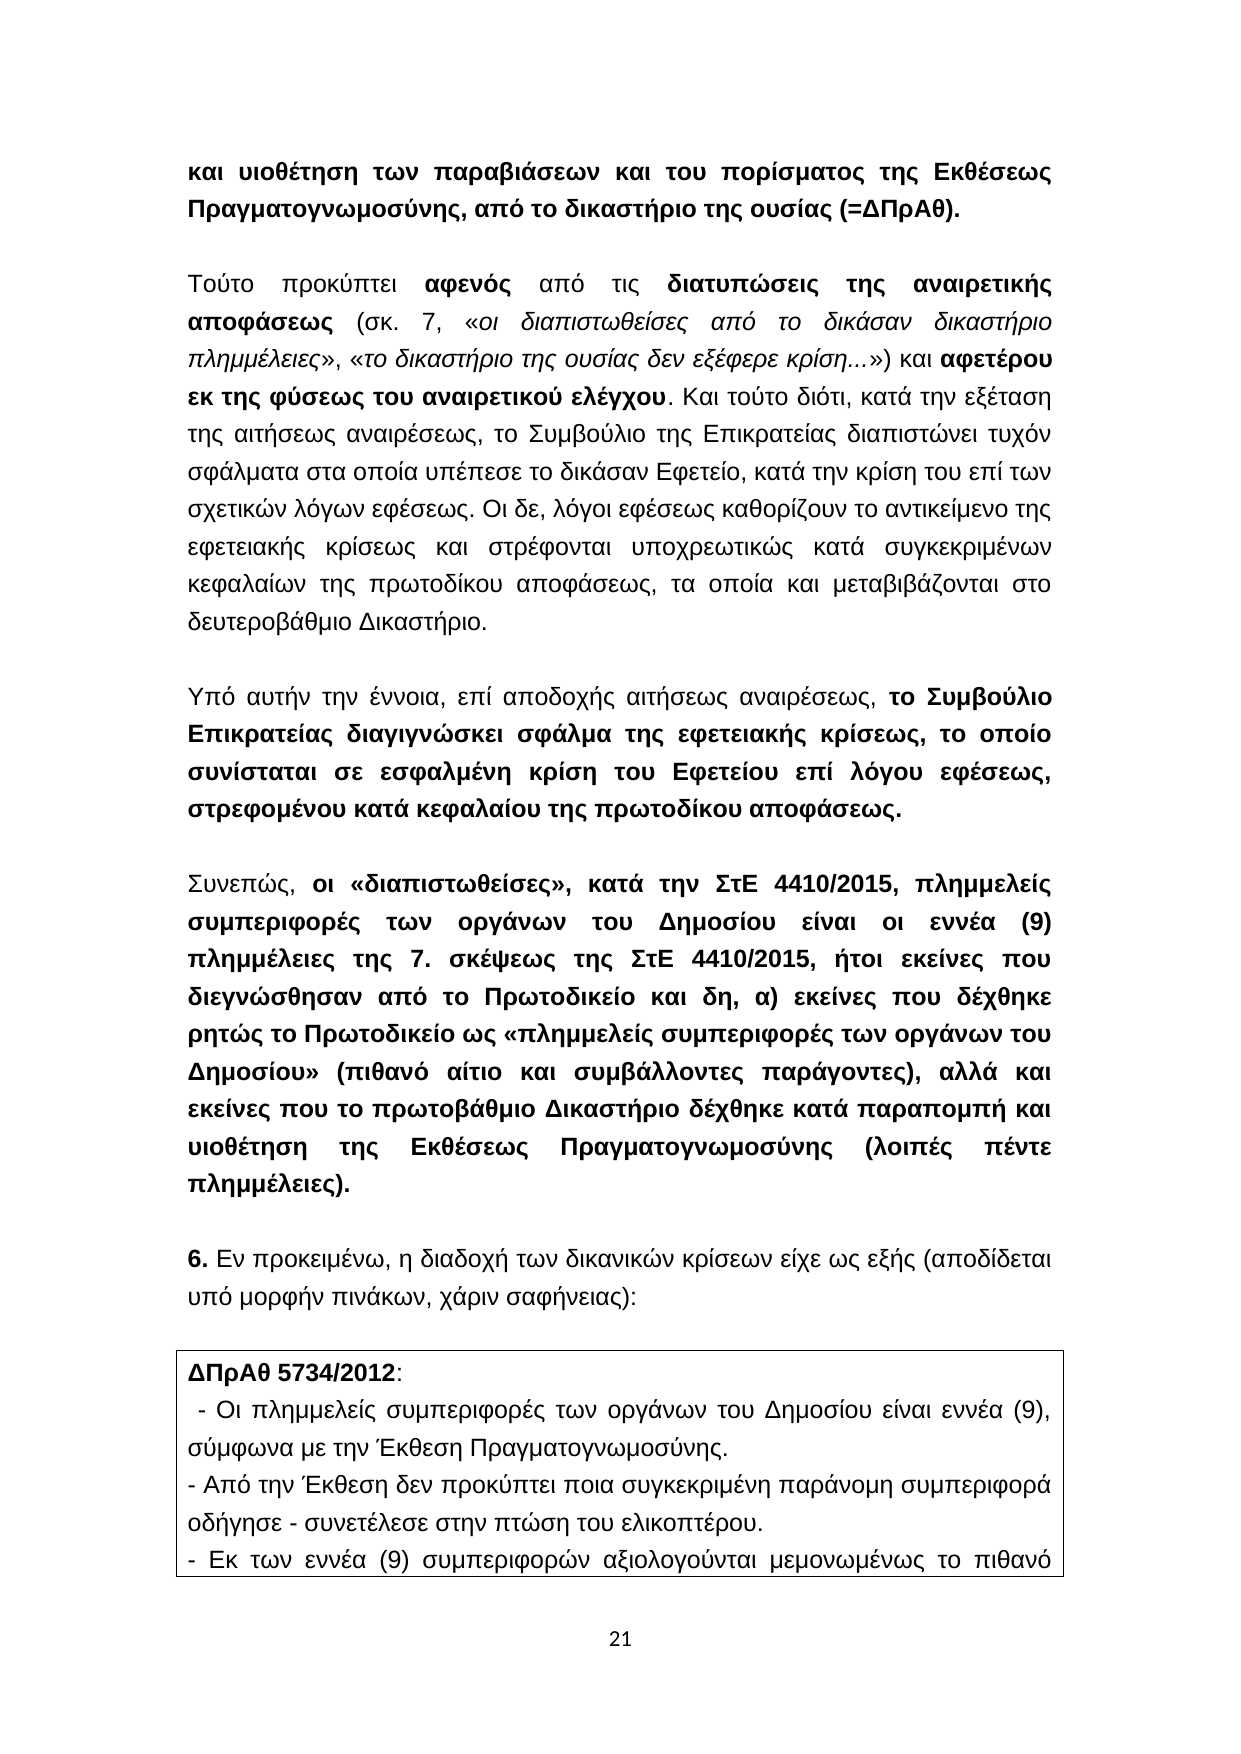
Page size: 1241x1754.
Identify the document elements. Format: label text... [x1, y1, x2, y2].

text Συνεπώς, οι «διαπιστωθείσες», κατά την ΣτΕ 4410/2015, πλημμελείς συμπεριφορές των οργάνων του Δημοσίου είναι οι εννέα (9) πλημμέλειες της 7. σκέψεως της ΣτΕ 4410/2015, ήτοι εκείνες που διεγνώσθησαν από το Πρωτοδικείο και δη, α) εκείνες που δέχθηκε ρητώς το Πρωτοδικείο ως «πλημμελείς συμπεριφορές των οργάνων του Δημοσίου» (πιθανό αίτιο και συμβάλλοντες παράγοντες), αλλά και εκείνες που το πρωτοβάθμιο Δικαστήριο δέχθηκε κατά παραπομπή και υιοθέτηση της Εκθέσεως Πραγματογνωμοσύνης (λοιπές πέντε πλημμέλειες). [187, 862, 1053, 1200]
text Τούτο προκύπτει αφενός από τις διατυπώσεις της αναιρετικής αποφάσεως (σκ. 7, «οι διαπιστωθείσες από το δικάσαν δικαστήριο πλημμέλειες», «το δικαστήριο της ουσίας δεν εξέφερε κρίση...») και αφετέρου εκ της φύσεως του αναιρετικού ελέγχου. Και τούτο διότι, κατά την εξέταση της αιτήσεως αναιρέσεως, το Συμβούλιο της Επικρατείας διαπιστώνει τυχόν σφάλματα στα οποία υπέπεσε το δικάσαν Εφετείο, κατά την κρίση του επί των σχετικών λόγων εφέσεως. Οι δε, λόγοι εφέσεως καθορίζουν το αντικείμενο της εφετειακής κρίσεως και στρέφονται υποχρεωτικώς κατά συγκεκριμένων κεφαλαίων της πρωτοδίκου αποφάσεως, τα οποία και μεταβιβάζονται στο δευτεροβάθμιο Δικαστήριο. [187, 262, 1053, 637]
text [187, 150, 1053, 225]
text Υπό αυτήν την έννοια, επί αποδοχής αιτήσεως αναιρέσεως, το Συμβούλιο Επικρατείας διαγιγνώσκει σφάλμα της εφετειακής κρίσεως, το οποίο συνίσταται σε εσφαλμένη κρίση του Εφετείου επί λόγου εφέσεως, στρεφομένου κατά κεφαλαίου της πρωτοδίκου αποφάσεως. [187, 675, 1053, 825]
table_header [177, 1351, 1063, 1576]
text 6. Εν προκειμένω, η διαδοχή των δικανικών κρίσεων είχε ως εξής (αποδίδεται υπό μορφήν πινάκων, χάριν σαφήνειας): [187, 1237, 1053, 1312]
